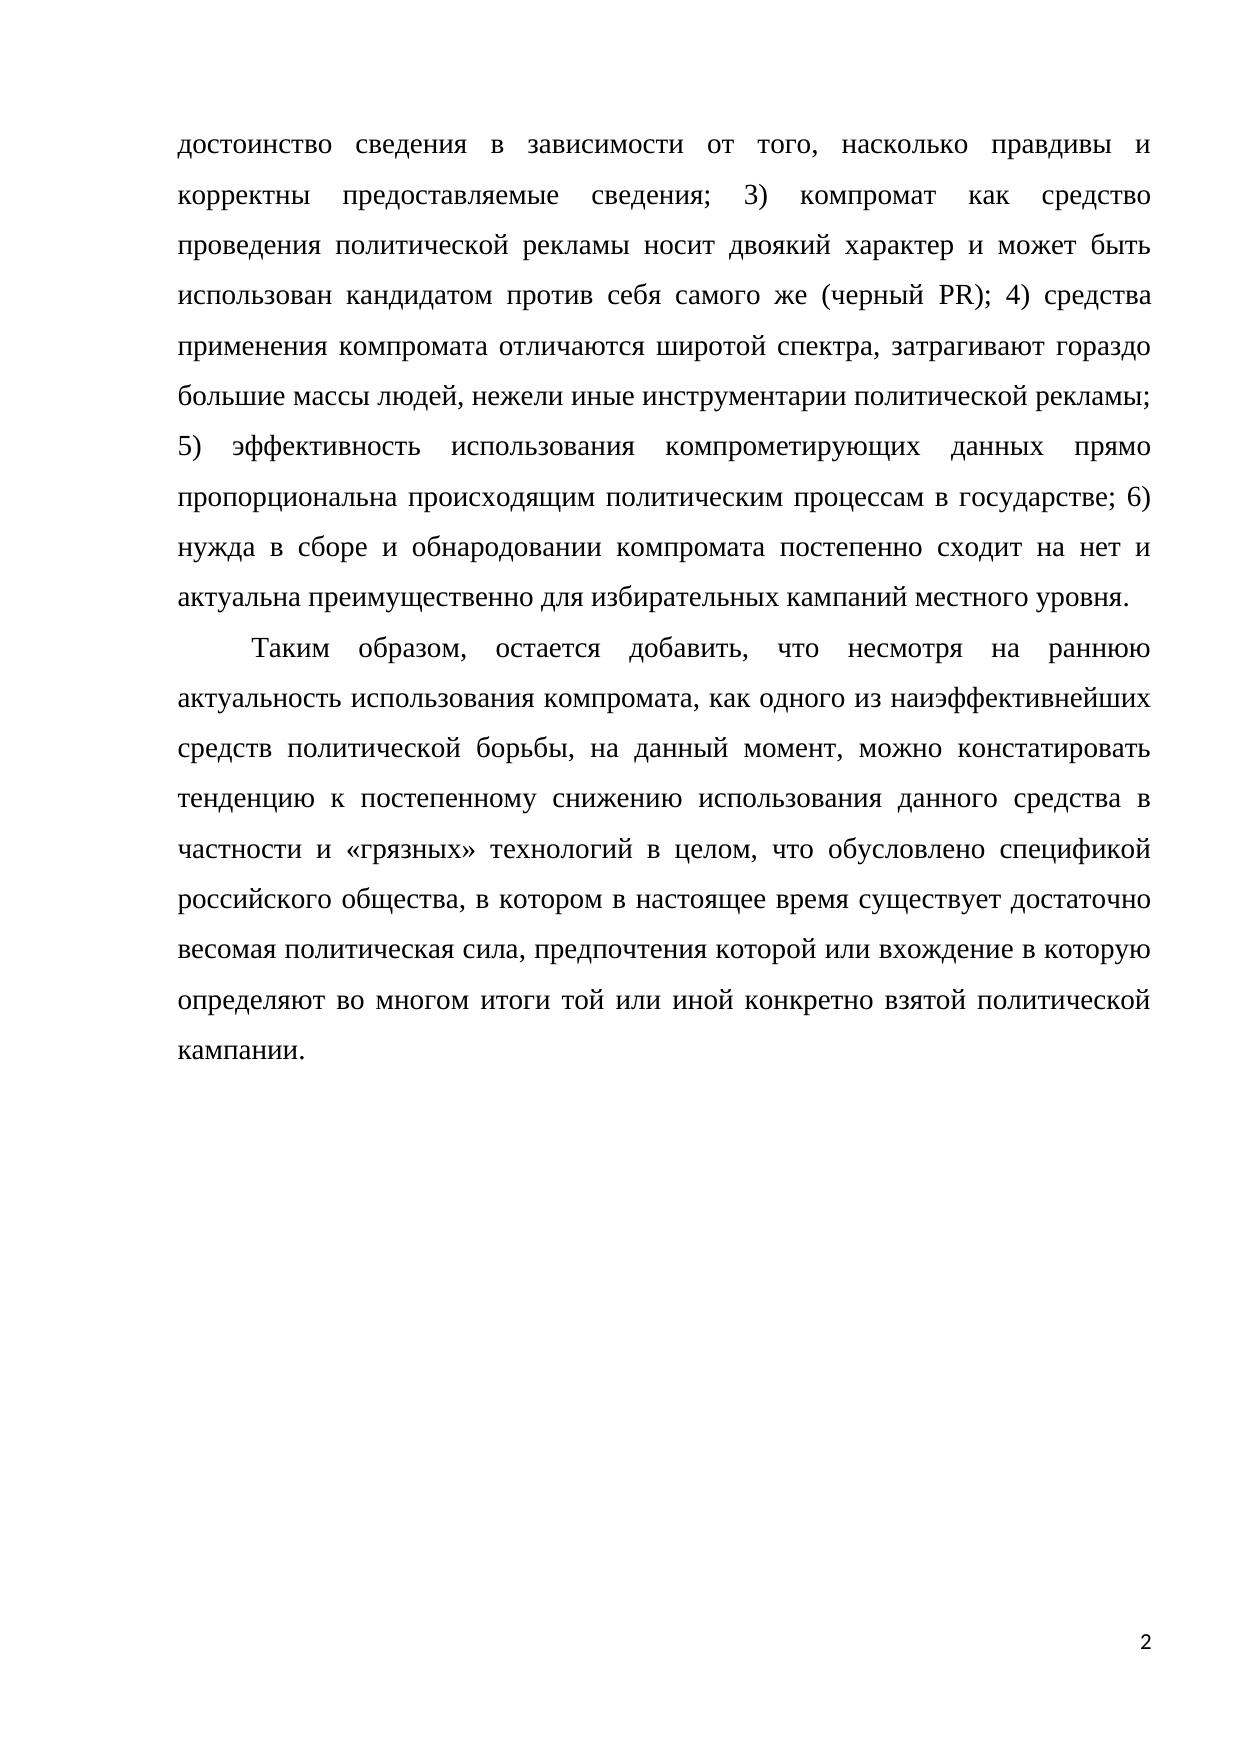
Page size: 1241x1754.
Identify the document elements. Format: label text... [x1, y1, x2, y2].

text Таким образом, остается добавить, что несмотря на раннюю актуальность использования компромата, как одного из наиэффективнейших средств политической борьбы, на данный момент, можно констатировать тенденцию к постепенному снижению использования данного средства в частности и «грязных» технологий в целом, что обусловлено спецификой российского общества, в котором в настоящее время существует достаточно весомая политическая сила, предпочтения которой или вхождение в которую определяют во многом итоги той или иной конкретно взятой политической кампании. [177, 630, 1152, 1066]
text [177, 127, 1152, 613]
